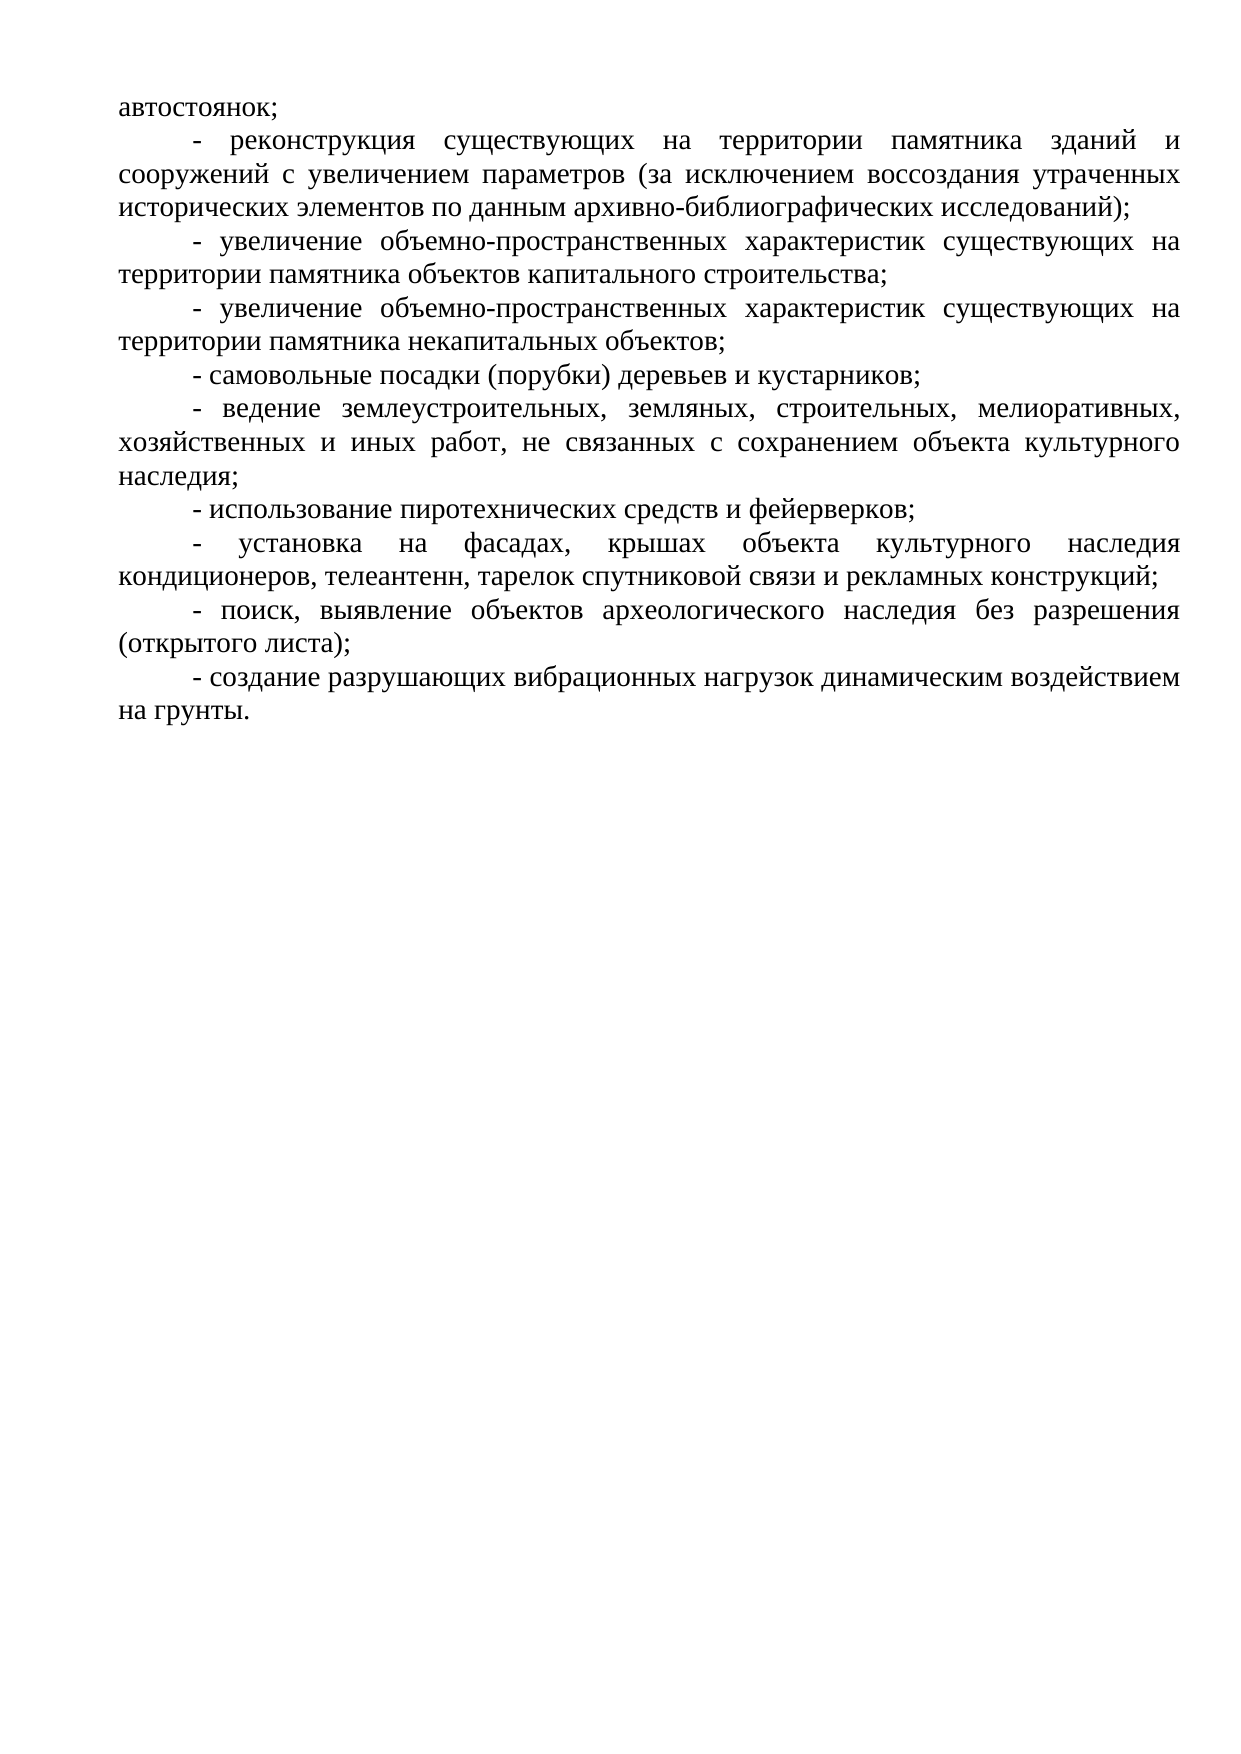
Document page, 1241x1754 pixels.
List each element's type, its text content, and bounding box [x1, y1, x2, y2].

text - поиск, выявление объектов археологического наследия без разрешения (открытого листа); [118, 592, 1181, 659]
text - установка на фасадах, крышах объекта культурного наследия кондиционеров, телеантенн, тарелок спутниковой связи и рекламных конструкций; [118, 525, 1181, 592]
text - самовольные посадки (порубки) деревьев и кустарников; [118, 357, 1181, 391]
text - использование пиротехнических средств и фейерверков; [118, 491, 1181, 525]
text - увеличение объемно-пространственных характеристик существующих на территории памятника объектов капитального строительства; [118, 223, 1181, 290]
text - ведение землеустроительных, земляных, строительных, мелиоративных, хозяйственных и иных работ, не связанных с сохранением объекта культурного наследия; [118, 391, 1181, 491]
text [118, 89, 1181, 122]
text - реконструкция существующих на территории памятника зданий и сооружений с увеличением параметров (за исключением воссоздания утраченных исторических элементов по данным архивно-библиографических исследований); [118, 122, 1181, 223]
text - увеличение объемно-пространственных характеристик существующих на территории памятника некапитальных объектов; [118, 290, 1181, 357]
text - создание разрушающих вибрационных нагрузок динамическим воздействием на грунты. [118, 659, 1181, 726]
